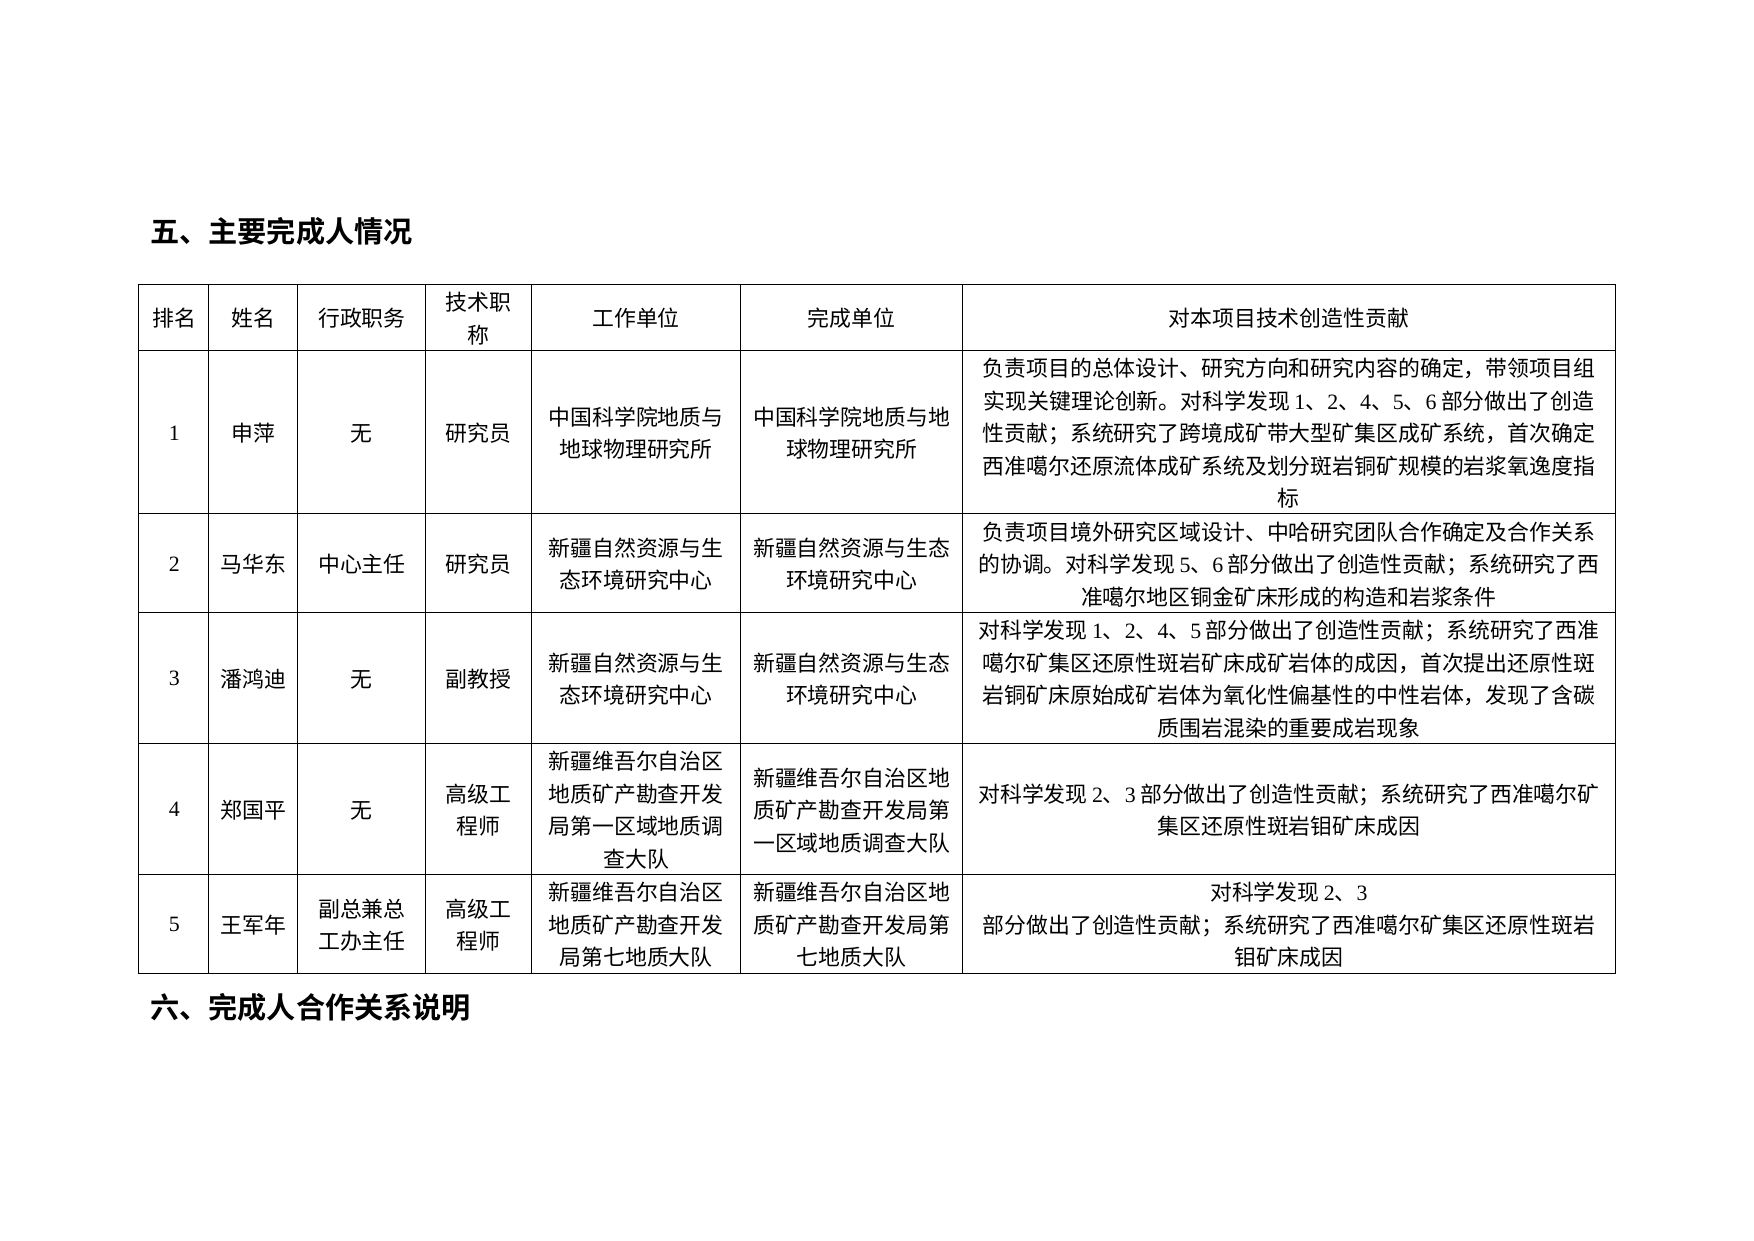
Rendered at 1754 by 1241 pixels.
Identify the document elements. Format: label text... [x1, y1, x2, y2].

table_cell 潘鸿迪 [209, 613, 297, 743]
table_cell 新疆维吾尔自治区地质矿产勘查开发局第七地质大队 [532, 875, 740, 972]
table_cell 2 [139, 514, 208, 612]
table_cell 新疆自然资源与生态环境研究中心 [532, 613, 740, 743]
table_cell 申萍 [209, 351, 297, 513]
table_cell 新疆维吾尔自治区地质矿产勘查开发局第七地质大队 [741, 875, 962, 972]
table_cell 3 [139, 613, 208, 743]
table_cell 王军年 [209, 875, 297, 972]
table_cell 无 [298, 351, 425, 513]
text 六、完成人合作关系说明 [150, 974, 1604, 1038]
table_cell 无 [298, 613, 425, 743]
text 五、主要完成人情况 [150, 198, 1604, 263]
table_cell 副教授 [426, 613, 531, 743]
table_header 技术职称 [426, 285, 531, 350]
table_cell 中国科学院地质与地球物理研究所 [532, 351, 740, 513]
table_cell 副总兼总工办主任 [298, 875, 425, 972]
table_cell 负责项目的总体设计、研究方向和研究内容的确定，带领项目组实现关键理论创新。对科学发现1、2、4、5、6部分做出了创造性贡献；系统研究了跨境成矿带大型矿集区成矿系统，首次确定西准噶尔还原流体成矿系统及划分斑岩铜矿规模的岩浆氧逸度指标 [963, 351, 1615, 513]
table_cell 新疆维吾尔自治区地质矿产勘查开发局第一区域地质调查大队 [741, 744, 962, 874]
table_cell 高级工程师 [426, 875, 531, 972]
table_cell 5 [139, 875, 208, 972]
table_cell 新疆维吾尔自治区地质矿产勘查开发局第一区域地质调查大队 [532, 744, 740, 874]
table_header 姓名 [209, 285, 297, 350]
table_cell 对科学发现2、3部分做出了创造性贡献；系统研究了西准噶尔矿集区还原性斑岩钼矿床成因 [963, 744, 1615, 874]
table_cell 对科学发现2、3 部分做出了创造性贡献；系统研究了西准噶尔矿集区还原性斑岩钼矿床成因 [963, 875, 1615, 972]
table_cell 新疆自然资源与生态环境研究中心 [741, 514, 962, 612]
table_header 工作单位 [532, 285, 740, 350]
table_cell 马华东 [209, 514, 297, 612]
table_cell 无 [298, 744, 425, 874]
table_cell 研究员 [426, 514, 531, 612]
table_cell 新疆自然资源与生态环境研究中心 [741, 613, 962, 743]
table_cell 中心主任 [298, 514, 425, 612]
table_cell 中国科学院地质与地球物理研究所 [741, 351, 962, 513]
table_header 行政职务 [298, 285, 425, 350]
table_cell 4 [139, 744, 208, 874]
table_header 对本项目技术创造性贡献 [963, 285, 1615, 350]
table_cell 负责项目境外研究区域设计、中哈研究团队合作确定及合作关系的协调。对科学发现5、6部分做出了创造性贡献；系统研究了西准噶尔地区铜金矿床形成的构造和岩浆条件 [963, 514, 1615, 612]
table_header 排名 [139, 285, 208, 350]
table_cell 研究员 [426, 351, 531, 513]
table_cell 郑国平 [209, 744, 297, 874]
table_cell 新疆自然资源与生态环境研究中心 [532, 514, 740, 612]
table_cell 1 [139, 351, 208, 513]
table_header 完成单位 [741, 285, 962, 350]
table_cell 高级工程师 [426, 744, 531, 874]
table_cell 对科学发现1、2、4、5部分做出了创造性贡献；系统研究了西准噶尔矿集区还原性斑岩矿床成矿岩体的成因，首次提出还原性斑岩铜矿床原始成矿岩体为氧化性偏基性的中性岩体，发现了含碳质围岩混染的重要成岩现象 [963, 613, 1615, 743]
